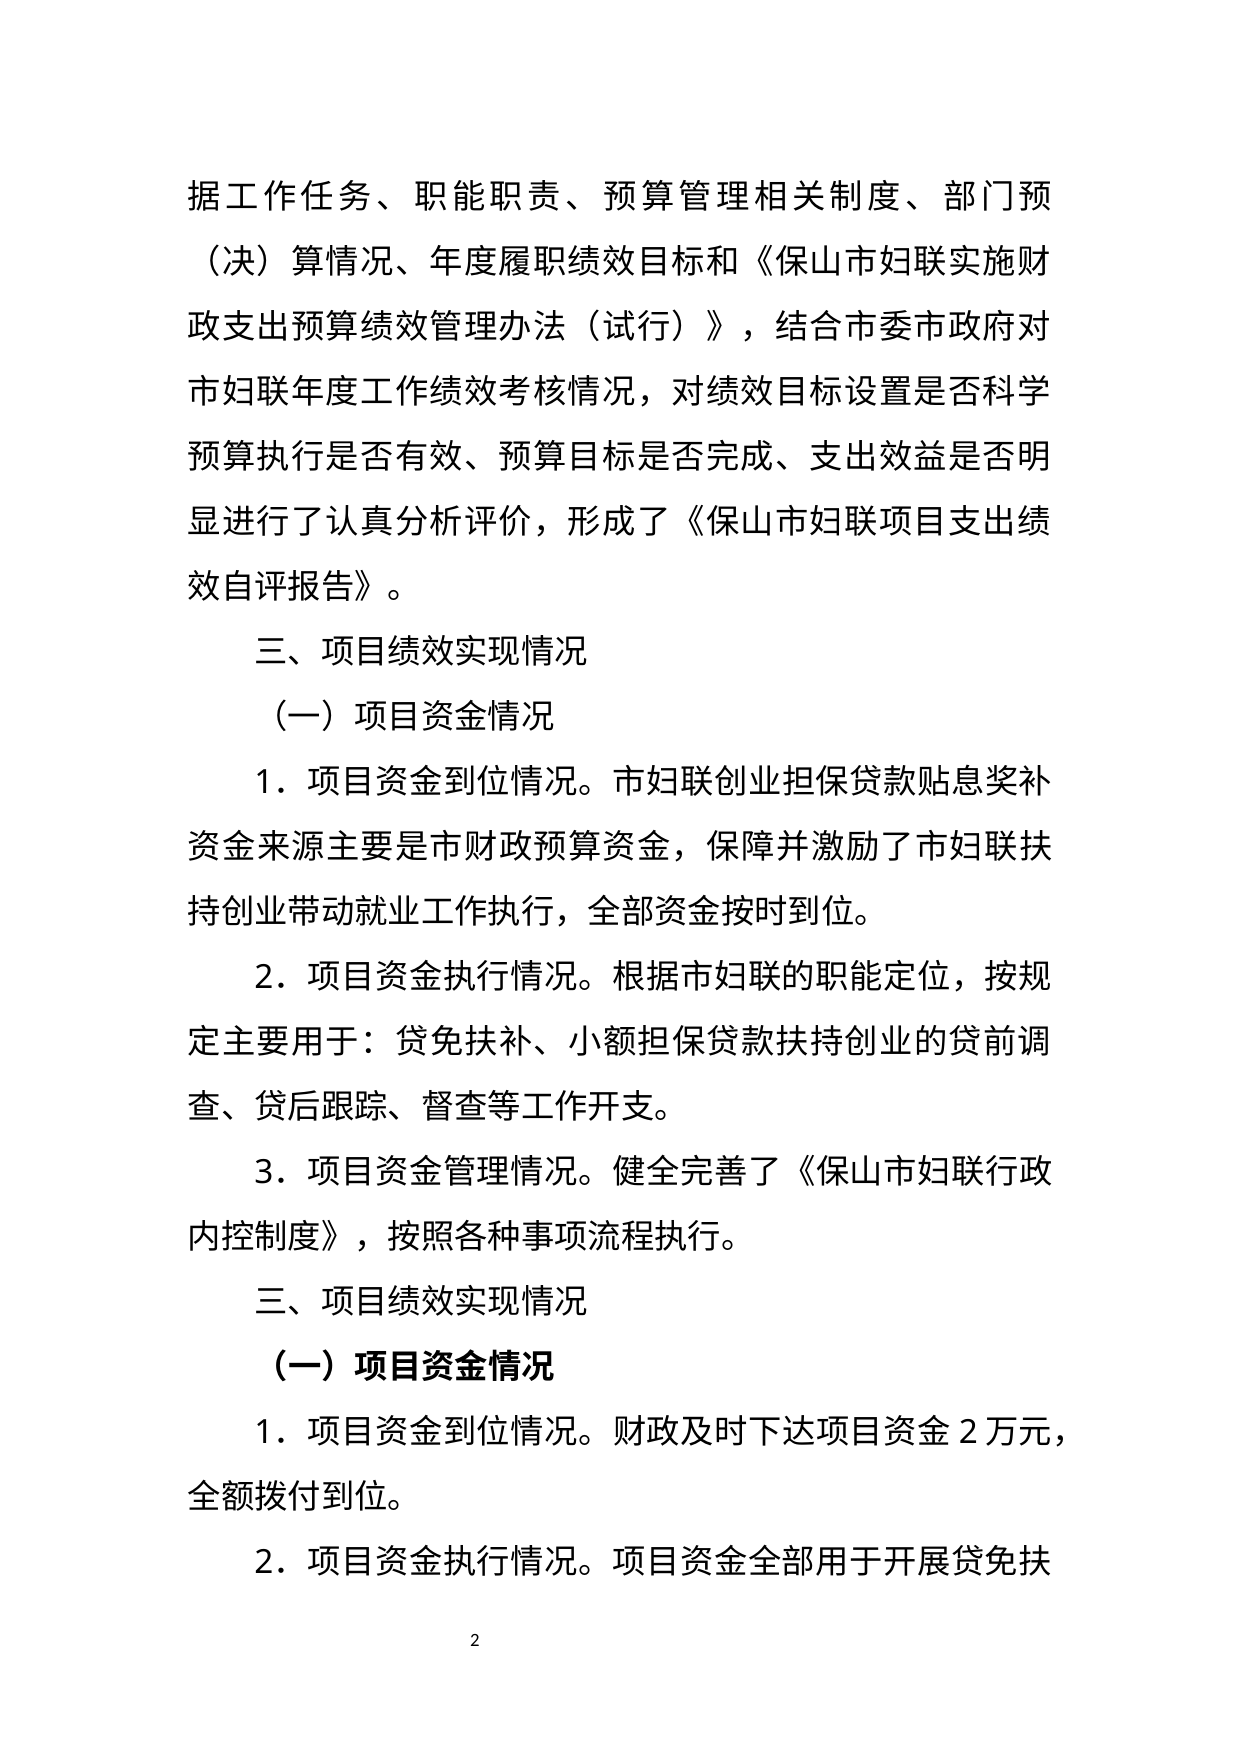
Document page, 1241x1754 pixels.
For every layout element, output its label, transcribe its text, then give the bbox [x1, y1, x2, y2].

text 三、项目绩效实现情况 [187, 1267, 1053, 1332]
text 2．项目资金执行情况。根据市妇联的职能定位，按规定主要用于：贷免扶补、小额担保贷款扶持创业的贷前调查、贷后跟踪、督查等工作开支。 [187, 942, 1053, 1137]
text （一）项目资金情况 [187, 1332, 1053, 1397]
text 三、项目绩效实现情况 [187, 617, 1053, 682]
text 1．项目资金到位情况。财政及时下达项目资金2万元，全额拨付到位。 [187, 1397, 1053, 1527]
text 1．项目资金到位情况。市妇联创业担保贷款贴息奖补资金来源主要是市财政预算资金，保障并激励了市妇联扶持创业带动就业工作执行，全部资金按时到位。 [187, 747, 1053, 942]
text （一）项目资金情况 [187, 682, 1053, 747]
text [187, 162, 1053, 617]
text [187, 1527, 1053, 1592]
text 3．项目资金管理情况。健全完善了《保山市妇联行政内控制度》，按照各种事项流程执行。 [187, 1137, 1053, 1267]
